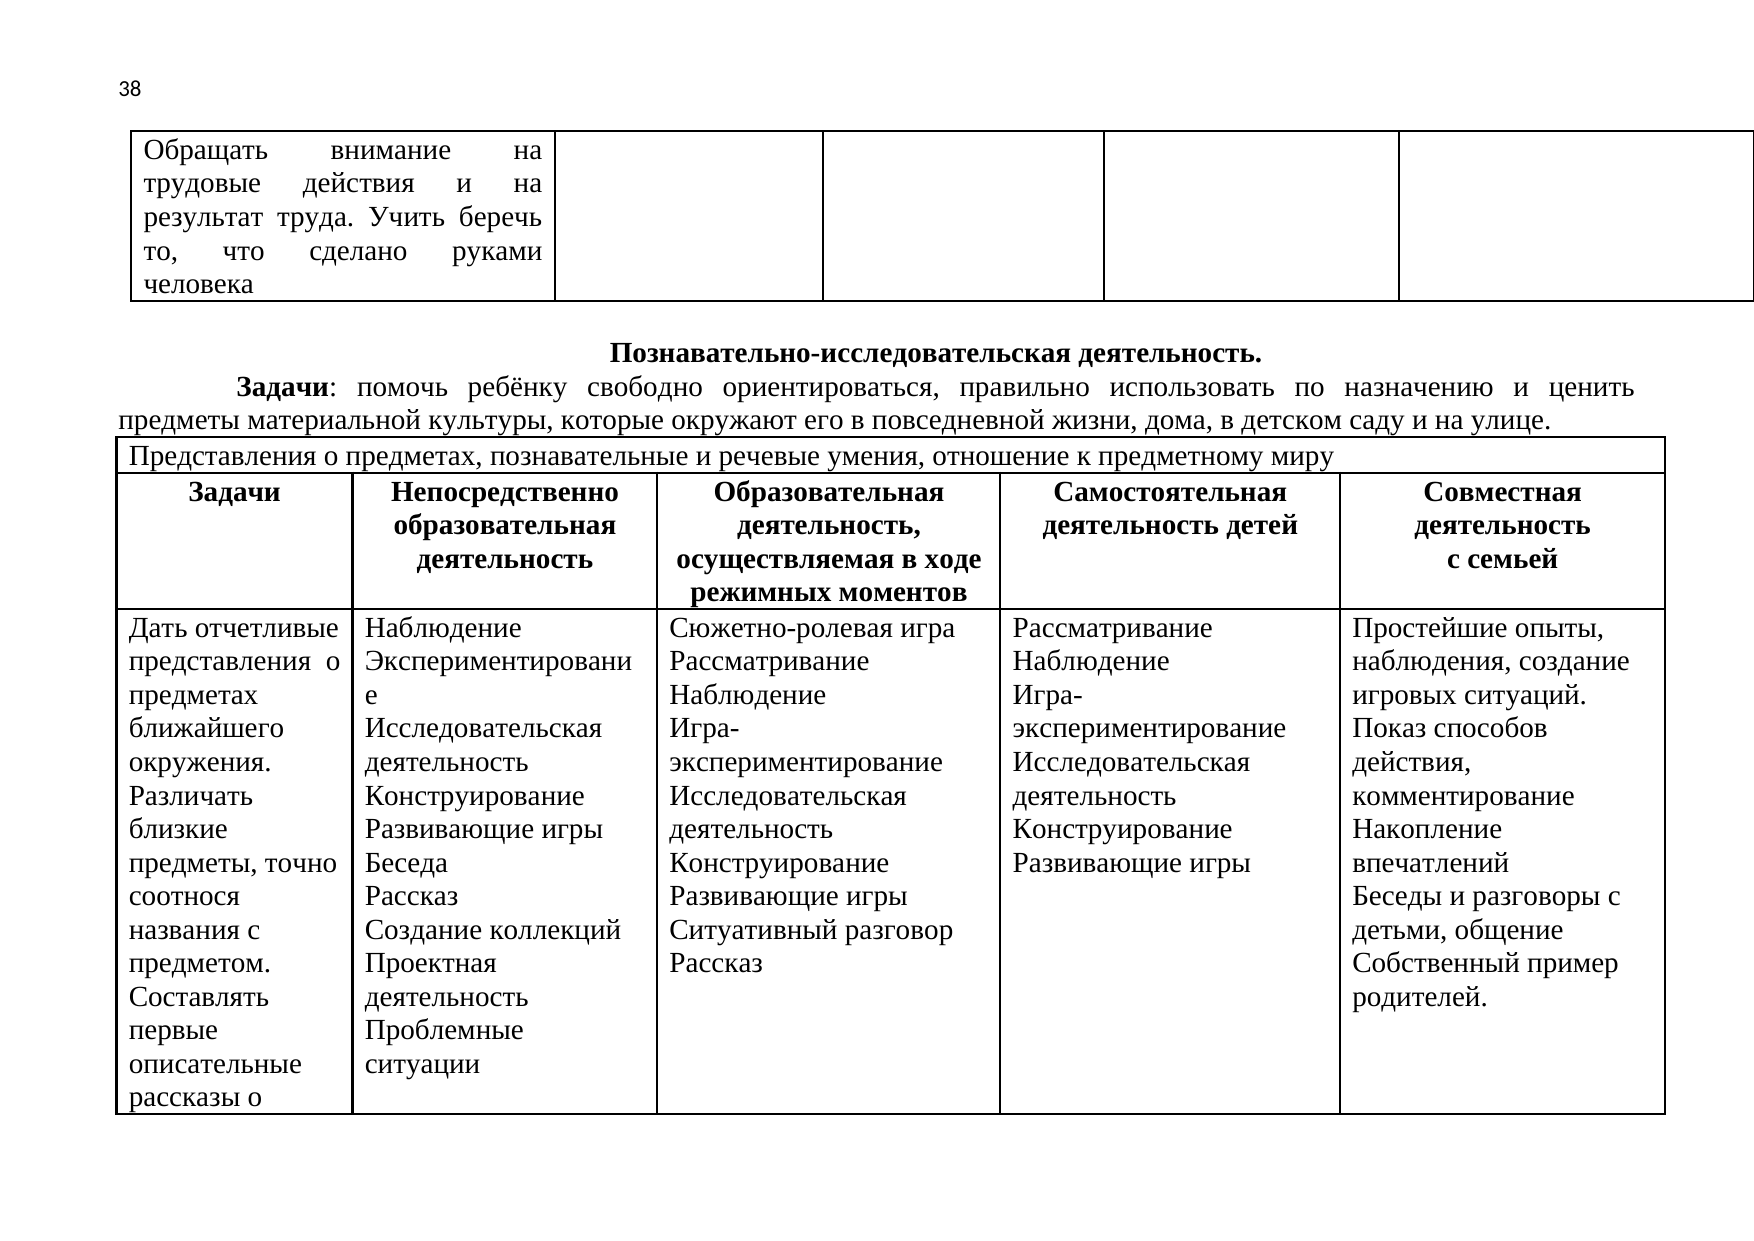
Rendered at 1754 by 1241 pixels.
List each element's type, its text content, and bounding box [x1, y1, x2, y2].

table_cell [1400, 132, 1753, 300]
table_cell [1105, 132, 1398, 300]
table_cell Образовательная деятельность, осуществляемая в ходе режимных моментов [658, 474, 999, 608]
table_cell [1001, 610, 1339, 1113]
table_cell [132, 132, 554, 300]
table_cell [118, 610, 351, 1113]
table_header Представления о предметах, познавательные и речевые умения, отношение к предметному миру [118, 438, 1664, 472]
table_cell Непосредственно образовательная деятельность [354, 474, 656, 608]
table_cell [658, 610, 999, 1113]
table_cell Самостоятельная деятельность детей [1001, 474, 1339, 608]
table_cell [824, 132, 1103, 300]
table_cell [354, 610, 656, 1113]
text Познавательно-исследовательская деятельность. [118, 335, 1636, 369]
table_cell Совместная деятельность с семьей [1341, 474, 1664, 608]
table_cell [1341, 610, 1664, 1113]
text Задачи: помочь ребёнку свободно ориентироваться, правильно использовать по назначению и ценить предметы материальной культуры, которые окружают его в повседневной жизни, дома, в детском саду и на улице. [118, 369, 1636, 436]
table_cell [556, 132, 822, 300]
table_cell Задачи [118, 474, 351, 608]
